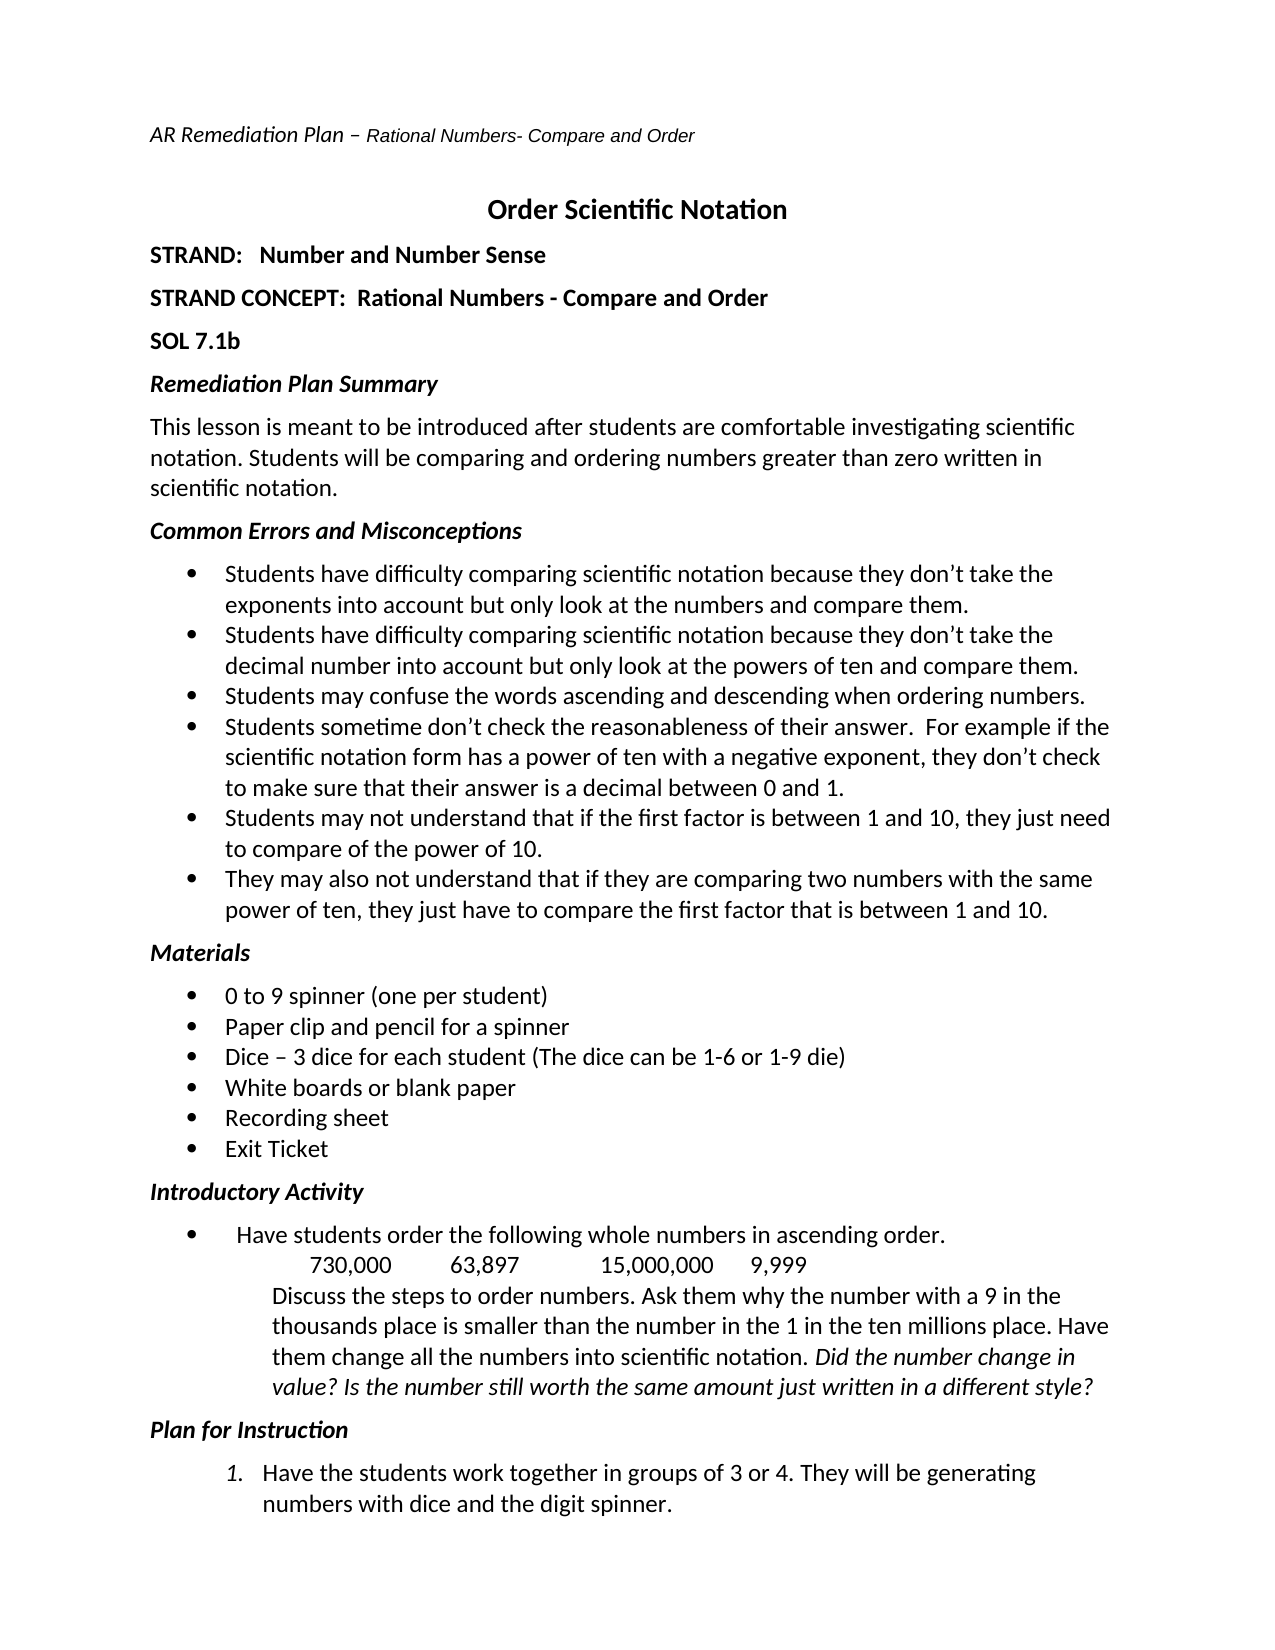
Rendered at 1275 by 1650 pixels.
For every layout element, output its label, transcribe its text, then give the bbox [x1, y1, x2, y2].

list They may also not understand that if they are comparing two numbers with the same power of ten, they just have to compare the first factor that is between 1 and 10. [187, 863, 1125, 924]
list Exit Ticket [187, 1133, 1125, 1163]
text Discuss the steps to order numbers. Ask them why the number with a 9 in the thousands place is smaller than the number in the 1 in the ten millions place. Have them change all the numbers into scientific notation. Did the number change in value? Is the number still worth the same amount just written in a different style? [272, 1280, 1125, 1402]
list Have the students work together in groups of 3 or 4. They will be generating numbers with dice and the digit spinner. [225, 1457, 1125, 1518]
subtitle Common Errors and Misconceptions [150, 515, 1125, 546]
list Have students order the following whole numbers in ascending order. [187, 1219, 1125, 1249]
list Recording sheet [187, 1102, 1125, 1133]
subtitle STRAND: Number and Number Sense [150, 239, 1125, 270]
list White boards or blank paper [187, 1072, 1125, 1102]
text AR Remediation Plan – Rational Numbers- Compare and Order [150, 120, 1125, 148]
list Students may not understand that if the first factor is between 1 and 10, they just need to compare of the power of 10. [187, 802, 1125, 863]
subtitle Remediation Plan Summary [150, 368, 1125, 399]
subtitle SOL 7.1b [150, 325, 1125, 356]
subtitle STRAND CONCEPT: Rational Numbers - Compare and Order [150, 282, 1125, 313]
list 0 to 9 spinner (one per student) [187, 980, 1125, 1011]
subtitle Plan for Instruction [150, 1414, 1125, 1445]
subtitle Introductory Activity [150, 1176, 1125, 1206]
list Dice – 3 dice for each student (The dice can be 1-6 or 1-9 die) [187, 1041, 1125, 1072]
list Students have difficulty comparing scientific notation because they don’t take the decimal number into account but only look at the powers of ten and compare them. [187, 619, 1125, 680]
list Paper clip and pencil for a spinner [187, 1011, 1125, 1041]
subtitle Order Scientific Notation [150, 191, 1125, 227]
subtitle Materials [150, 937, 1125, 968]
list 730,000 63,897 15,000,000 9,999 [309, 1249, 1125, 1280]
text This lesson is meant to be introduced after students are comfortable investigating scientific notation. Students will be comparing and ordering numbers greater than zero written in scientific notation. [150, 411, 1125, 503]
list Students have difficulty comparing scientific notation because they don’t take the exponents into account but only look at the numbers and compare them. [187, 558, 1125, 619]
list Students may confuse the words ascending and descending when ordering numbers. [187, 680, 1125, 711]
list Students sometime don’t check the reasonableness of their answer. For example if the scientific notation form has a power of ten with a negative exponent, they don’t check to make sure that their answer is a decimal between 0 and 1. [187, 711, 1125, 802]
